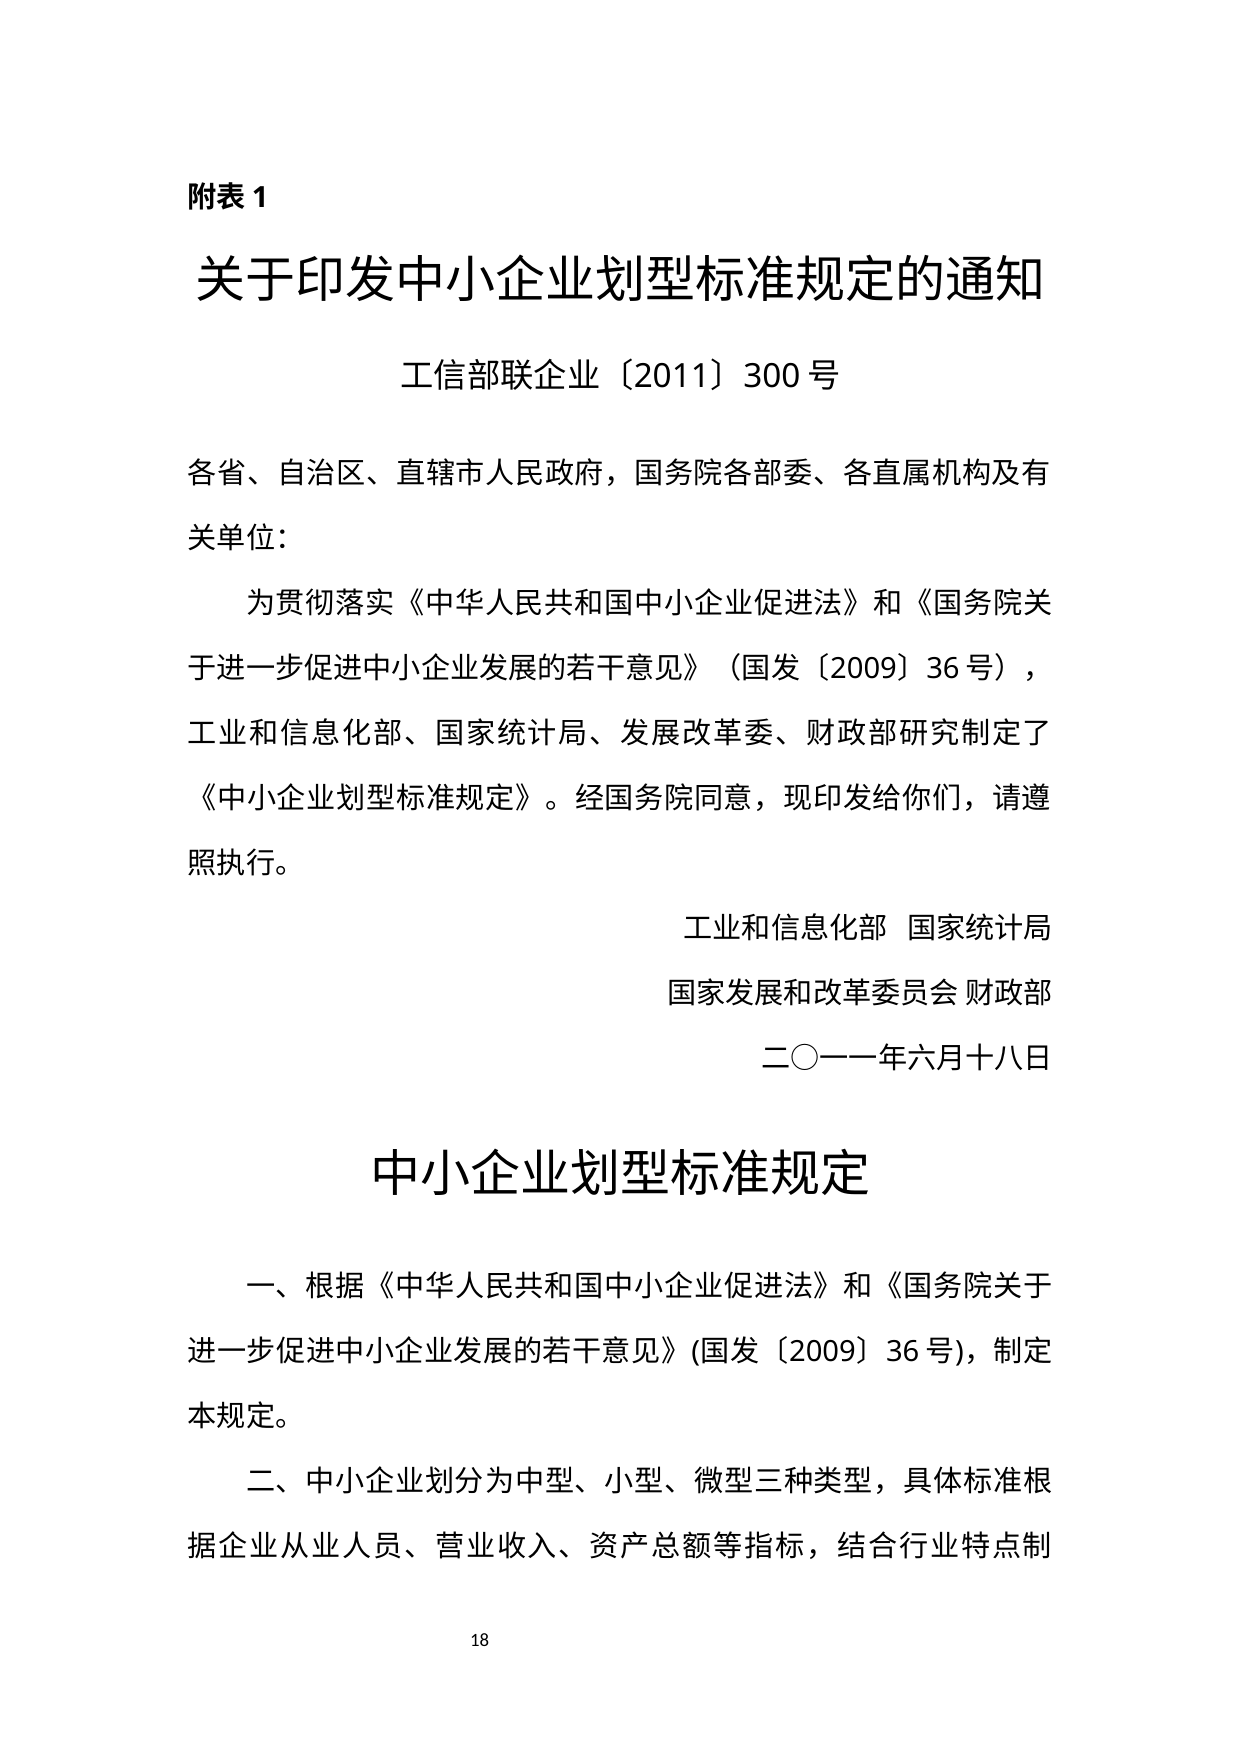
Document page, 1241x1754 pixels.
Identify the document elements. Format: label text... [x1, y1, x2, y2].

list 国家发展和改革委员会 财政部 [187, 958, 1053, 1023]
list 为贯彻落实《中华人民共和国中小企业促进法》和《国务院关于进一步促进中小企业发展的若干意见》（国发〔2009〕36号），工业和信息化部、国家统计局、发展改革委、财政部研究制定了《中小企业划型标准规定》。经国务院同意，现印发给你们，请遵照执行。 [187, 568, 1053, 893]
list 各省、自治区、直辖市人民政府，国务院各部委、各直属机构及有关单位： [187, 438, 1053, 568]
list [187, 1446, 1053, 1576]
list 工业和信息化部 国家统计局 [187, 893, 1053, 958]
list 一、根据《中华人民共和国中小企业促进法》和《国务院关于进一步促进中小企业发展的若干意见》(国发〔2009〕36号)，制定本规定。 [187, 1251, 1053, 1446]
list 工信部联企业〔2011〕300号 [187, 341, 1053, 406]
text 附表1 [187, 162, 1053, 227]
list 关于印发中小企业划型标准规定的通知 [187, 227, 1053, 324]
list 二○一一年六月十八日 [187, 1023, 1053, 1088]
list 中小企业划型标准规定 [187, 1121, 1053, 1218]
